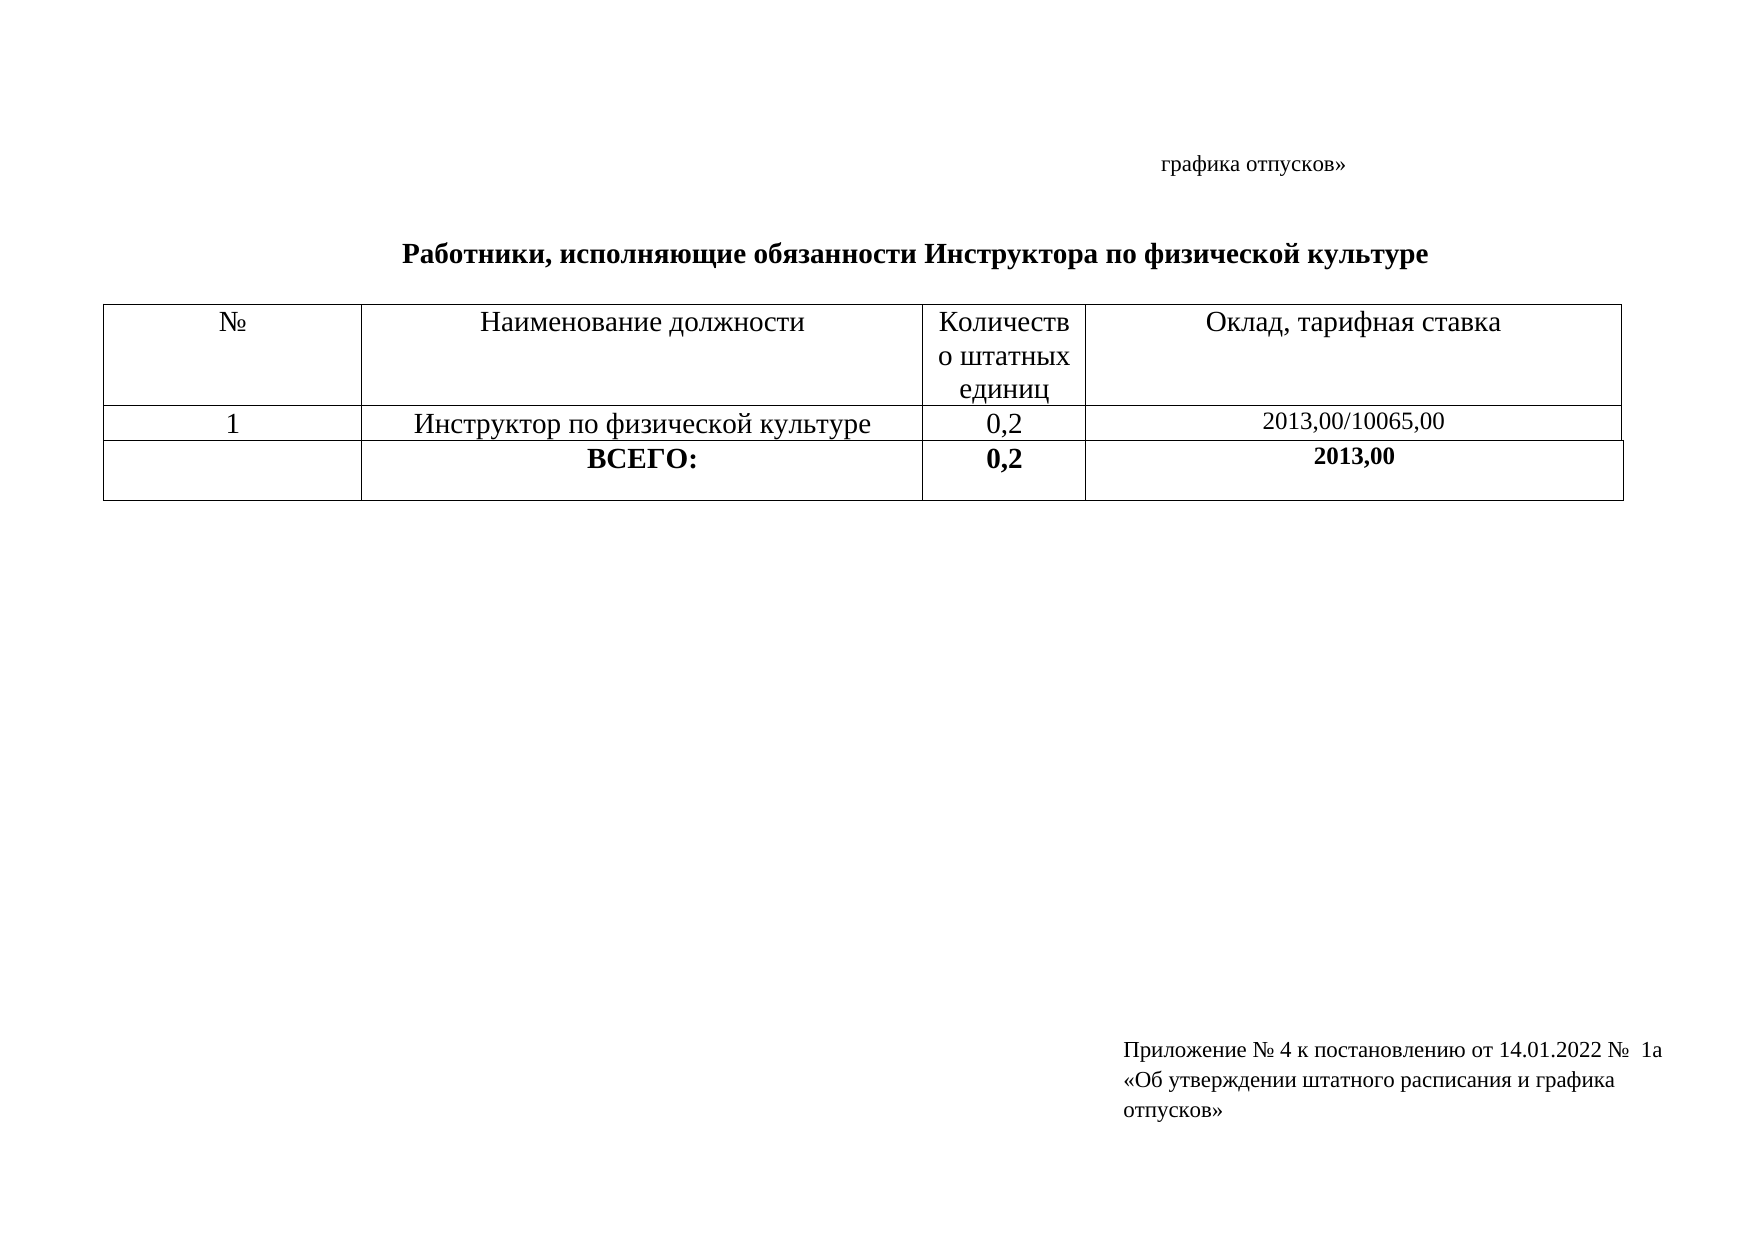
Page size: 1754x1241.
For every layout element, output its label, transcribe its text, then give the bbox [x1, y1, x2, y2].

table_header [1131, 150, 1674, 203]
table_cell Инструктор по физической культуре [362, 406, 922, 440]
table_cell 0,2 [923, 406, 1085, 440]
text Работники, исполняющие обязанности Инструктора по физической культуре [118, 236, 1713, 270]
table_header № [104, 305, 361, 405]
table_cell 2013,00 [1086, 441, 1623, 500]
table_cell [104, 441, 361, 500]
table_cell 0,2 [923, 441, 1085, 500]
table_header Количество штатных единиц [923, 305, 1085, 405]
table_header Оклад, тарифная ставка [1086, 305, 1621, 405]
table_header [1112, 1036, 1674, 1126]
table_cell 1 [104, 406, 361, 440]
table_cell 2013,00/10065,00 [1086, 406, 1621, 440]
table_cell ВСЕГО: [362, 441, 922, 500]
table_header Наименование должности [362, 305, 922, 405]
